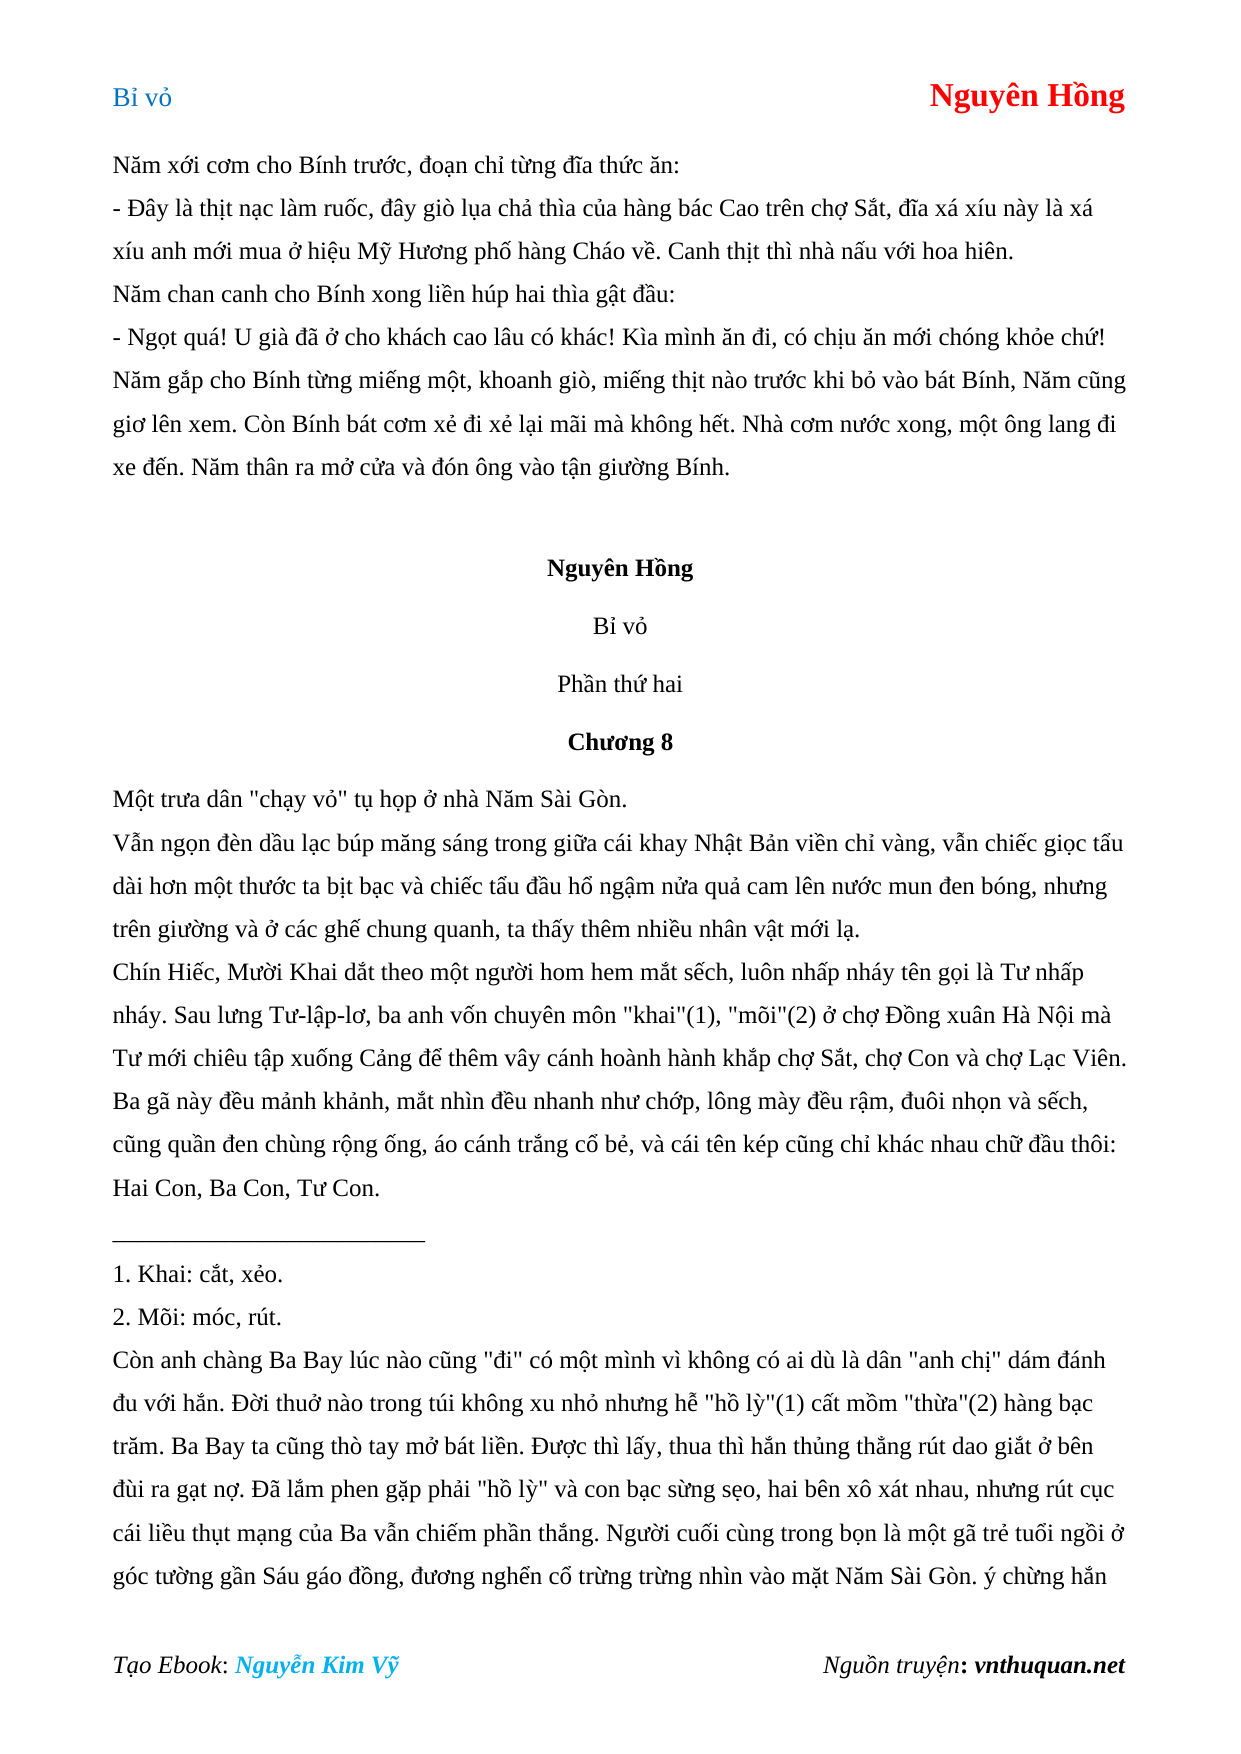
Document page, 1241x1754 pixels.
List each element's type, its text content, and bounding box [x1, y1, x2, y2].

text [112, 150, 1128, 481]
text Nguyên Hồng [112, 553, 1128, 582]
text Bỉ vỏ [112, 611, 1128, 639]
text Phần thứ hai [112, 669, 1128, 697]
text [112, 784, 1128, 1589]
text Chương 8 [112, 727, 1128, 755]
